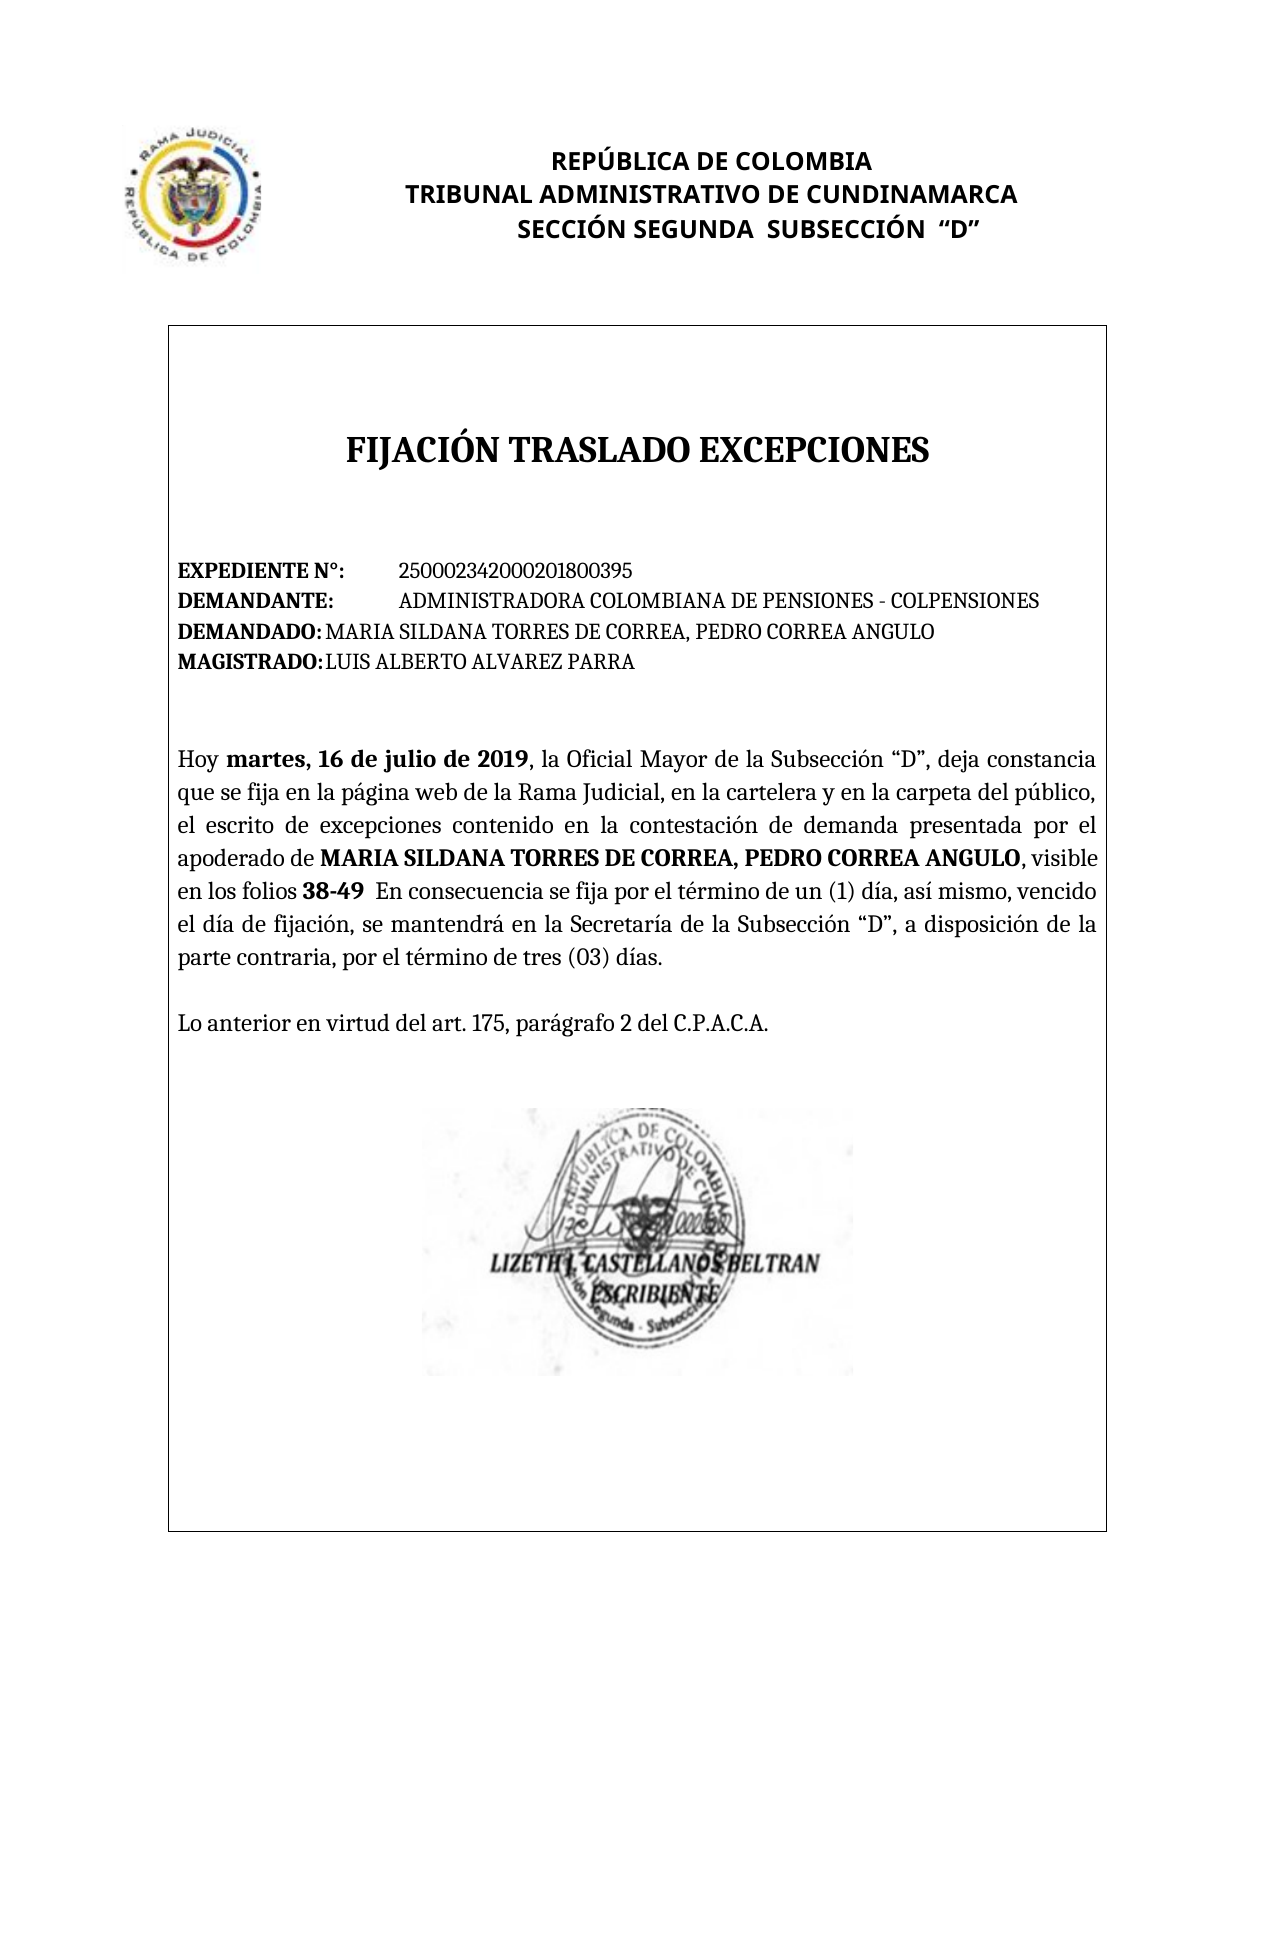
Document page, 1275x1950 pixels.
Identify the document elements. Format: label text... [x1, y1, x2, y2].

text EXPEDIENTE N°: 250002342000201800395 [177, 558, 1098, 584]
picture [421, 1108, 854, 1376]
text Hoy martes, 16 de julio de 2019, la Oficial Mayor de la Subsección “D”, deja constancia que se fija en la página web de la Rama Judicial, en la cartelera y en la carpeta del público, el escrito de excepciones contenido en la contestación de demanda presentada por el apoderado de MARIA SILDANA TORRES DE CORREA, PEDRO CORREA ANGULO, visible en los folios 38-49 En consecuencia se fija por el término de un (1) día, así mismo, vencido el día de fijación, se mantendrá en la Secretaría de la Subsección “D”, a disposición de la parte contraria, por el término de tres (03) días. [169, 742, 1106, 972]
text MAGISTRADO: LUIS ALBERTO ALVAREZ PARRA [169, 646, 1106, 675]
text FIJACIÓN TRASLADO EXCEPCIONES [177, 429, 1098, 472]
picture [120, 125, 265, 275]
text DEMANDANTE: ADMINISTRADORA COLOMBIANA DE PENSIONES - COLPENSIONES [169, 585, 1106, 614]
text DEMANDADO: MARIA SILDANA TORRES DE CORREA, PEDRO CORREA ANGULO [169, 615, 1106, 645]
text Lo anterior en virtud del art. 175, parágrafo 2 del C.P.A.C.A. [169, 1006, 1106, 1038]
